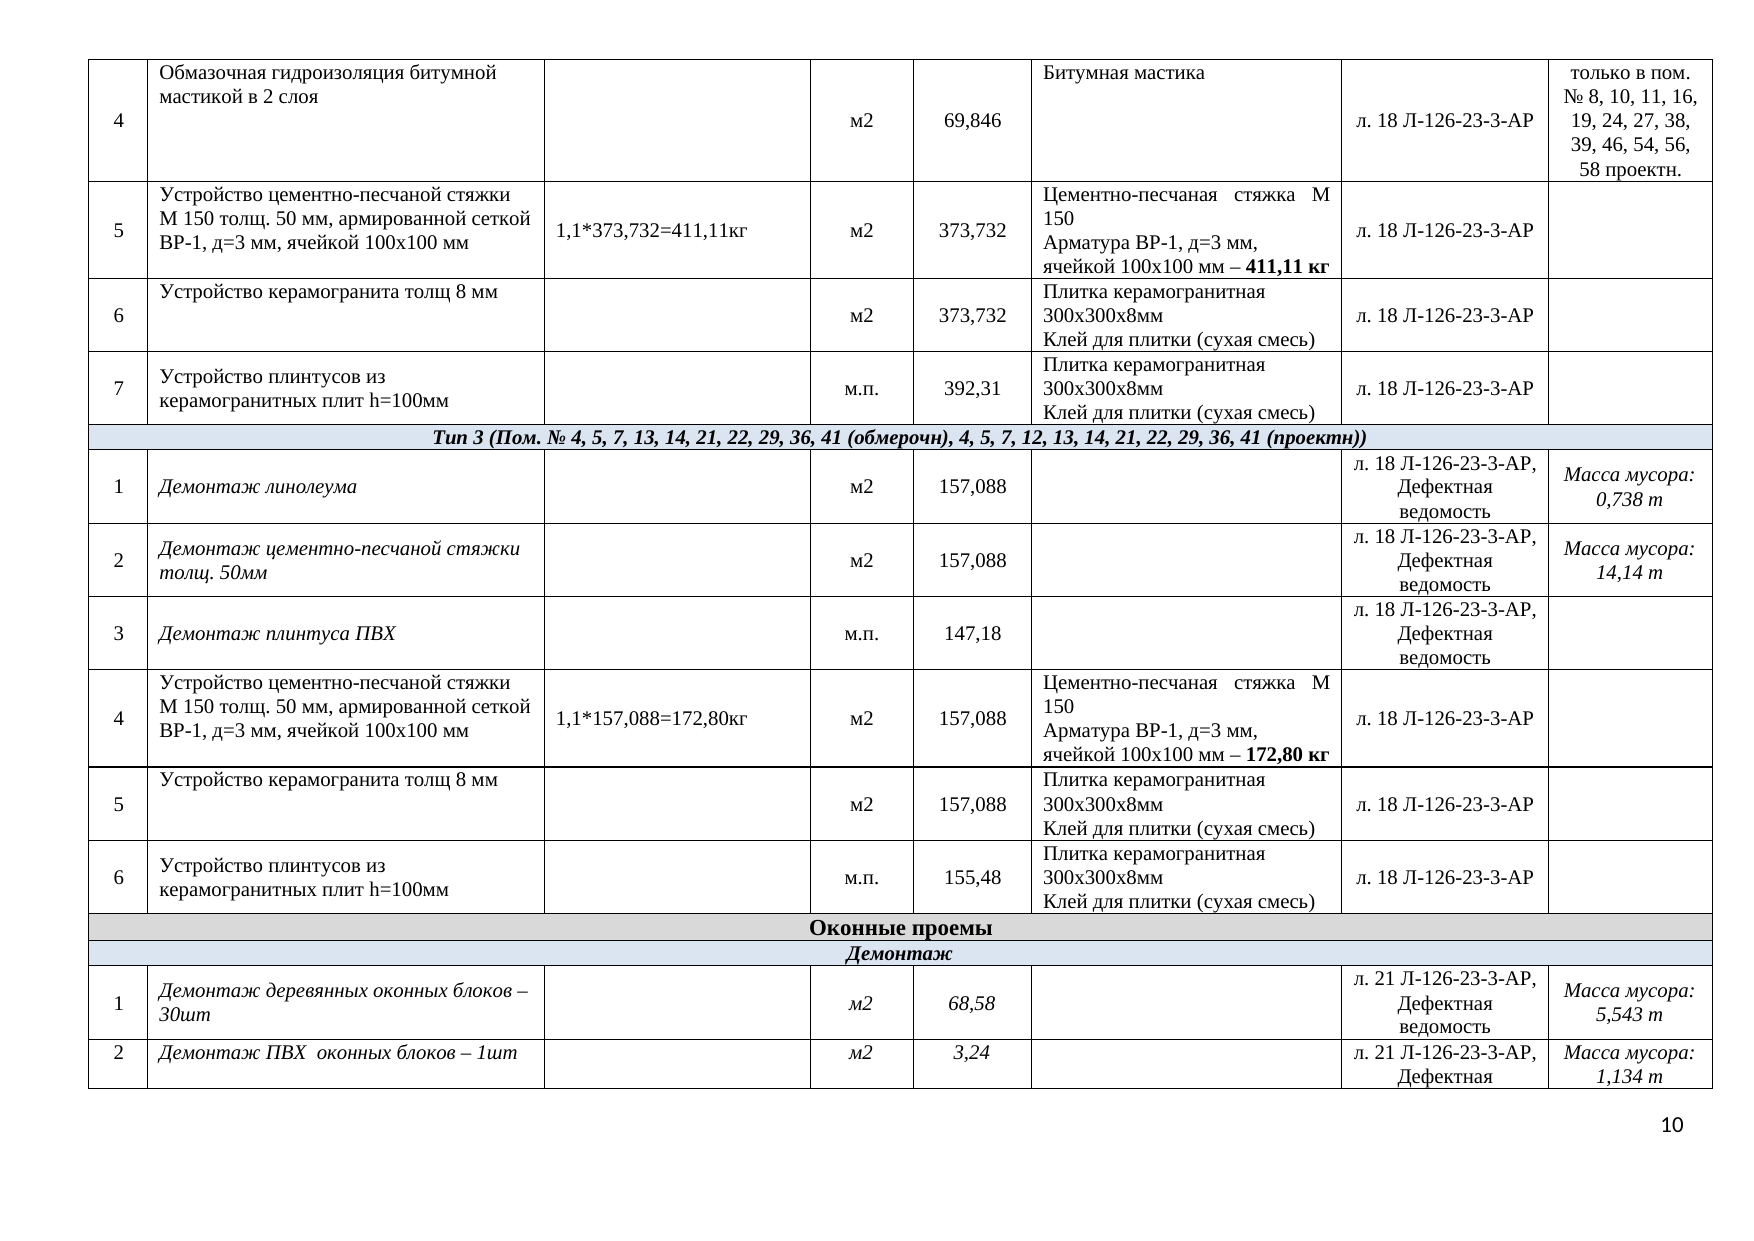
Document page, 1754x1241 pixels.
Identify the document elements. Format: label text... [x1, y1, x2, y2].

table_cell л. 18 Л-126-23-3-АР, Дефектная ведомость [1342, 524, 1548, 596]
table_cell Плитка керамогранитная 300х300х8мм Клей для плитки (сухая смесь) [1032, 279, 1341, 351]
table_cell м2 [811, 768, 913, 839]
table_cell 157,088 [914, 670, 1031, 766]
table_cell Обмазочная гидроизоляция битумной мастикой в 2 слоя [148, 60, 544, 181]
table_cell л. 18 Л-126-23-3-АР [1342, 841, 1548, 913]
table_cell л. 18 Л-126-23-3-АР [1342, 670, 1548, 766]
table_cell м.п. [811, 352, 913, 424]
table_cell [1549, 182, 1712, 278]
table_cell м.п. [811, 597, 913, 669]
table_cell [545, 60, 810, 181]
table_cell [1342, 1040, 1548, 1088]
table_cell 2 [89, 1040, 147, 1088]
table_cell л. 18 Л-126-23-3-АР, Дефектная ведомость [1342, 597, 1548, 669]
table_cell [545, 524, 810, 596]
table_cell 157,088 [914, 768, 1031, 839]
table_cell 3,24 [914, 1040, 1031, 1088]
table_cell 1 [89, 966, 147, 1038]
table_cell 7 [89, 352, 147, 424]
table_cell м2 [811, 524, 913, 596]
table_cell 3 [89, 597, 147, 669]
table_cell м2 [811, 182, 913, 278]
table_cell 5 [89, 768, 147, 839]
table_cell Демонтаж линолеума [148, 450, 544, 523]
table_cell [1549, 352, 1712, 424]
table_cell 6 [89, 841, 147, 913]
table_cell 1 [89, 450, 147, 523]
table_cell Цементно-песчаная стяжка М 150 Арматура ВР-1, д=3 мм, ячейкой 100х100 мм – 172,80 кг [1032, 670, 1341, 766]
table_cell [1342, 966, 1548, 1038]
table_cell м2 [811, 60, 913, 181]
table_cell [545, 450, 810, 523]
table_cell Устройство керамогранита толщ 8 мм [148, 768, 544, 839]
table_cell Устройство цементно-песчаной стяжки М 150 толщ. 50 мм, армированной сеткой ВР-1, д=3 мм, ячейкой 100х100 мм [148, 670, 544, 766]
table_cell 373,732 [914, 182, 1031, 278]
table_cell 157,088 [914, 450, 1031, 523]
table_cell Масса мусора: 0,738 т [1549, 450, 1712, 523]
table_cell Битумная мастика [1032, 60, 1341, 181]
table_cell [1549, 279, 1712, 351]
table_cell [545, 352, 810, 424]
table_cell Плитка керамогранитная 300х300х8мм Клей для плитки (сухая смесь) [1032, 352, 1341, 424]
table_cell 4 [89, 60, 147, 181]
table_cell 6 [89, 279, 147, 351]
table_cell л. 18 Л-126-23-3-АР [1342, 182, 1548, 278]
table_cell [1549, 1040, 1712, 1088]
table_cell только в пом. № 8, 10, 11, 16, 19, 24, 27, 38, 39, 46, 54, 56, 58 проектн. [1549, 60, 1712, 181]
table_cell л. 18 Л-126-23-3-АР [1342, 60, 1548, 181]
table_cell Устройство цементно-песчаной стяжки М 150 толщ. 50 мм, армированной сеткой ВР-1, д=3 мм, ячейкой 100х100 мм [148, 182, 544, 278]
table_cell [1549, 597, 1712, 669]
table_cell л. 18 Л-126-23-3-АР [1342, 352, 1548, 424]
table_cell 1,1*157,088=172,80кг [545, 670, 810, 766]
table_cell [545, 966, 810, 1038]
table_cell Устройство керамогранита толщ 8 мм [148, 279, 544, 351]
table_cell Демонтаж цементно-песчаной стяжки толщ. 50мм [148, 524, 544, 596]
table_cell [545, 841, 810, 913]
table_cell Плитка керамогранитная 300х300х8мм Клей для плитки (сухая смесь) [1032, 768, 1341, 839]
table_cell л. 18 Л-126-23-3-АР [1342, 279, 1548, 351]
table_cell Устройство плинтусов из керамогранитных плит h=100мм [148, 352, 544, 424]
table_cell [1549, 670, 1712, 766]
table_cell [1549, 841, 1712, 913]
table_cell [545, 1040, 810, 1088]
table_cell [545, 768, 810, 839]
table_cell Плитка керамогранитная 300х300х8мм Клей для плитки (сухая смесь) [1032, 841, 1341, 913]
table_cell [1032, 1040, 1341, 1088]
table_cell м2 [811, 670, 913, 766]
table_cell [1549, 768, 1712, 839]
table_cell 5 [89, 182, 147, 278]
table_cell Устройство плинтусов из керамогранитных плит h=100мм [148, 841, 544, 913]
table_cell 4 [89, 670, 147, 766]
table_cell 69,846 [914, 60, 1031, 181]
table_cell [545, 597, 810, 669]
table_cell [1032, 450, 1341, 523]
table_cell 155,48 [914, 841, 1031, 913]
table_cell м2 [811, 966, 913, 1038]
table_cell [1032, 597, 1341, 669]
table_cell Оконные проемы [89, 914, 1712, 940]
table_cell м2 [811, 1040, 913, 1088]
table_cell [148, 1040, 544, 1088]
table_cell Демонтаж [89, 941, 1712, 965]
table_cell м.п. [811, 841, 913, 913]
table_cell 68,58 [914, 966, 1031, 1038]
table_cell 392,31 [914, 352, 1031, 424]
table_cell 373,732 [914, 279, 1031, 351]
table_cell [1032, 524, 1341, 596]
table_cell [1032, 966, 1341, 1038]
table_cell Масса мусора: 14,14 т [1549, 524, 1712, 596]
table_cell Демонтаж плинтуса ПВХ [148, 597, 544, 669]
table_cell [545, 279, 810, 351]
table_cell л. 18 Л-126-23-3-АР [1342, 768, 1548, 839]
table_cell Тип 3 (Пом. № 4, 5, 7, 13, 14, 21, 22, 29, 36, 41 (обмерочн), 4, 5, 7, 12, 13, 14, 21, 22, 29, 36, 41 (проектн)) [89, 425, 1712, 449]
table_cell м2 [811, 450, 913, 523]
table_cell 147,18 [914, 597, 1031, 669]
table_cell 157,088 [914, 524, 1031, 596]
table_cell Масса мусора: 5,543 т [1549, 966, 1712, 1038]
table_cell 2 [89, 524, 147, 596]
table_cell м2 [811, 279, 913, 351]
table_cell 1,1*373,732=411,11кг [545, 182, 810, 278]
table_cell Демонтаж деревянных оконных блоков – 30шт [148, 966, 544, 1038]
table_cell л. 18 Л-126-23-3-АР, Дефектная ведомость [1342, 450, 1548, 523]
table_cell Цементно-песчаная стяжка М 150 Арматура ВР-1, д=3 мм, ячейкой 100х100 мм – 411,11 кг [1032, 182, 1341, 278]
